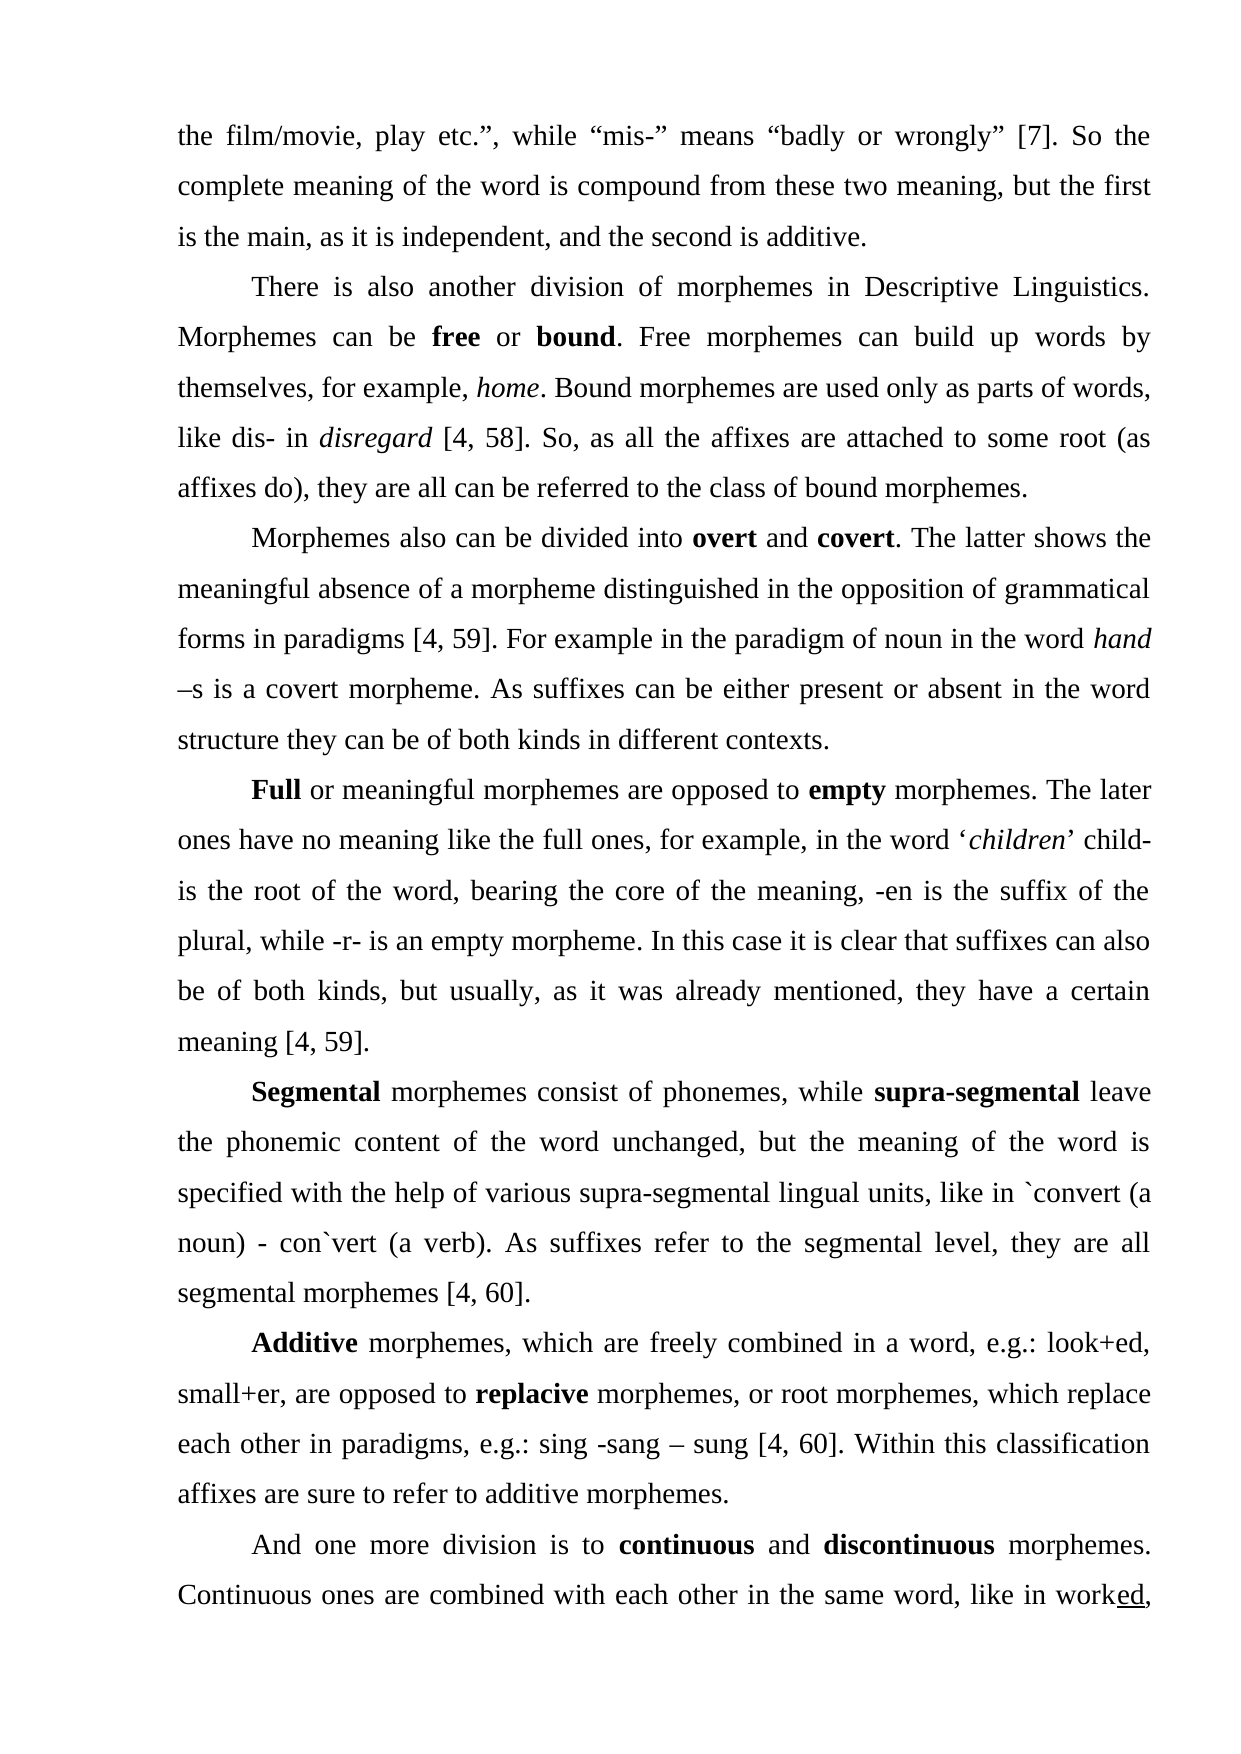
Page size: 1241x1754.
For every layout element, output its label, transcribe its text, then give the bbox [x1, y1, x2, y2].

text Additive morphemes, which are freely combined in a word, e.g.: look+ed, small+er, are opposed to replacive morphemes, or root morphemes, which replace each other in paradigms, e.g.: sing -sang – sung [4, 60]. Within this classification affixes are sure to refer to additive morphemes. [177, 1326, 1152, 1510]
text Morphemes also can be divided into overt and covert. The latter shows the meaningful absence of a morpheme distinguished in the opposition of grammatical forms in paradigms [4, 59]. For example in the paradigm of noun in the word hand –s is a covert morpheme. As suffixes can be either present or absent in the word structure they can be of both kinds in different contexts. [177, 521, 1152, 755]
text There is also another division of morphemes in Descriptive Linguistics. Morphemes can be free or bound. Free morphemes can build up words by themselves, for example, home. Bound morphemes are used only as parts of words, like dis- in disregard [4, 58]. So, as all the affixes are attached to some root (as affixes do), they are all can be referred to the class of bound morphemes. [177, 269, 1152, 504]
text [177, 1527, 1152, 1611]
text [177, 118, 1152, 252]
text Segmental morphemes consist of phonemes, while supra-segmental leave the phonemic content of the word unchanged, but the meaning of the word is specified with the help of various supra-segmental lingual units, like in `convert (a noun) - con`vert (a verb). As suffixes refer to the segmental level, they are all segmental morphemes [4, 60]. [177, 1074, 1152, 1309]
text Full or meaningful morphemes are opposed to empty morphemes. The later ones have no meaning like the full ones, for example, in the word ‘children’ child- is the root of the word, bearing the core of the meaning, -en is the suffix of the plural, while -r- is an empty morpheme. In this case it is clear that suffixes can also be of both kinds, but usually, as it was already mentioned, they have a certain meaning [4, 59]. [177, 772, 1152, 1057]
